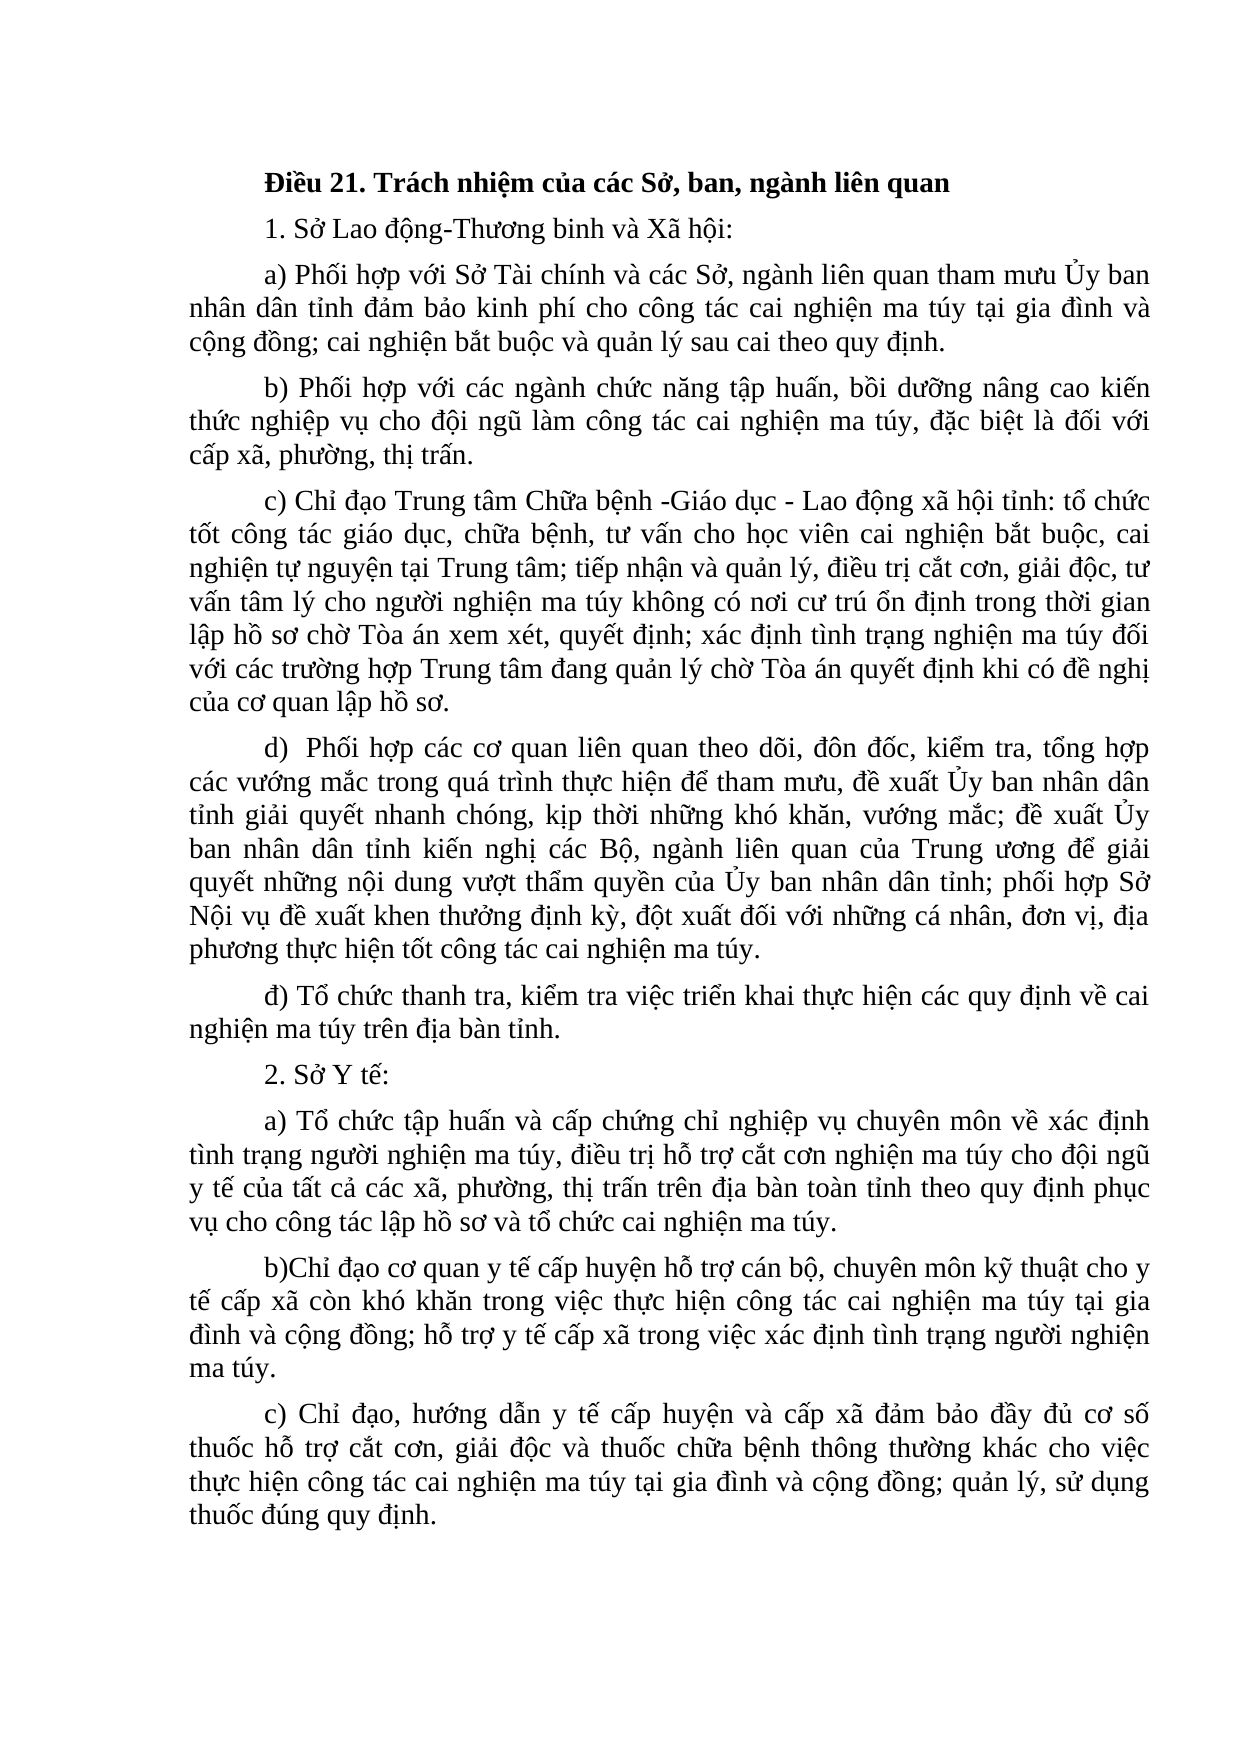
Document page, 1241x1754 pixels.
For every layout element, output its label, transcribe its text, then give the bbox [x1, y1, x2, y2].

text b) Phối hợp với các ngành chức năng tập huấn, bồi dưỡng nâng cao kiến thức nghiệp vụ cho đội ngũ làm công tác cai nghiện ma túy, đặc biệt là đối với cấp xã, phường, thị trấn. [189, 370, 1152, 471]
text 2. Sở Y tế: [189, 1057, 1152, 1091]
text c) Chỉ đạo, hướng dẫn y tế cấp huyện và cấp xã đảm bảo đầy đủ cơ số thuốc hỗ trợ cắt cơn, giải độc và thuốc chữa bệnh thông thường khác cho việc thực hiện công tác cai nghiện ma túy tại gia đình và cộng đồng; quản lý, sử dụng thuốc đúng quy định. [189, 1397, 1152, 1531]
text đ) Tổ chức thanh tra, kiểm tra việc triển khai thực hiện các quy định về cai nghiện ma túy trên địa bàn tỉnh. [189, 978, 1152, 1045]
text Điều 21. Trách nhiệm của các Sở, ban, ngành liên quan [189, 165, 1152, 198]
text b)Chỉ đạo cơ quan y tế cấp huyện hỗ trợ cán bộ, chuyên môn kỹ thuật cho y tế cấp xã còn khó khăn trong việc thực hiện công tác cai nghiện ma túy tại gia đình và cộng đồng; hỗ trợ y tế cấp xã trong việc xác định tình trạng người nghiện ma túy. [189, 1250, 1152, 1384]
text c) Chỉ đạo Trung tâm Chữa bệnh -Giáo dục - Lao động xã hội tỉnh: tổ chức tốt công tác giáo dục, chữa bệnh, tư vấn cho học viên cai nghiện bắt buộc, cai nghiện tự nguyện tại Trung tâm; tiếp nhận và quản lý, điều trị cắt cơn, giải độc, tư vấn tâm lý cho người nghiện ma túy không có nơi cư trú ổn định trong thời gian lập hồ sơ chờ Tòa án xem xét, quyết định; xác định tình trạng nghiện ma túy đối với các trường hợp Trung tâm đang quản lý chờ Tòa án quyết định khi có đề nghị của cơ quan lập hồ sơ. [189, 483, 1152, 718]
text d) Phối hợp các cơ quan liên quan theo dõi, đôn đốc, kiểm tra, tổng hợp các vướng mắc trong quá trình thực hiện để tham mưu, đề xuất Ủy ban nhân dân tỉnh giải quyết nhanh chóng, kịp thời những khó khăn, vướng mắc; đề xuất Ủy ban nhân dân tỉnh kiến nghị các Bộ, ngành liên quan của Trung ương để giải quyết những nội dung vượt thẩm quyền của Ủy ban nhân dân tỉnh; phối hợp Sở Nội vụ đề xuất khen thưởng định kỳ, đột xuất đối với những cá nhân, đơn vị, địa phương thực hiện tốt công tác cai nghiện ma túy. [189, 730, 1152, 965]
text 1. Sở Lao động-Thương binh và Xã hội: [189, 211, 1152, 244]
text a) Phối hợp với Sở Tài chính và các Sở, ngành liên quan tham mưu Ủy ban nhân dân tỉnh đảm bảo kinh phí cho công tác cai nghiện ma túy tại gia đình và cộng đồng; cai nghiện bắt buộc và quản lý sau cai theo quy định. [189, 257, 1152, 357]
text a) Tổ chức tập huấn và cấp chứng chỉ nghiệp vụ chuyên môn về xác định tình trạng người nghiện ma túy, điều trị hỗ trợ cắt cơn nghiện ma túy cho đội ngũ y tế của tất cả các xã, phường, thị trấn trên địa bàn toàn tỉnh theo quy định phục vụ cho công tác lập hồ sơ và tổ chức cai nghiện ma túy. [189, 1103, 1152, 1237]
